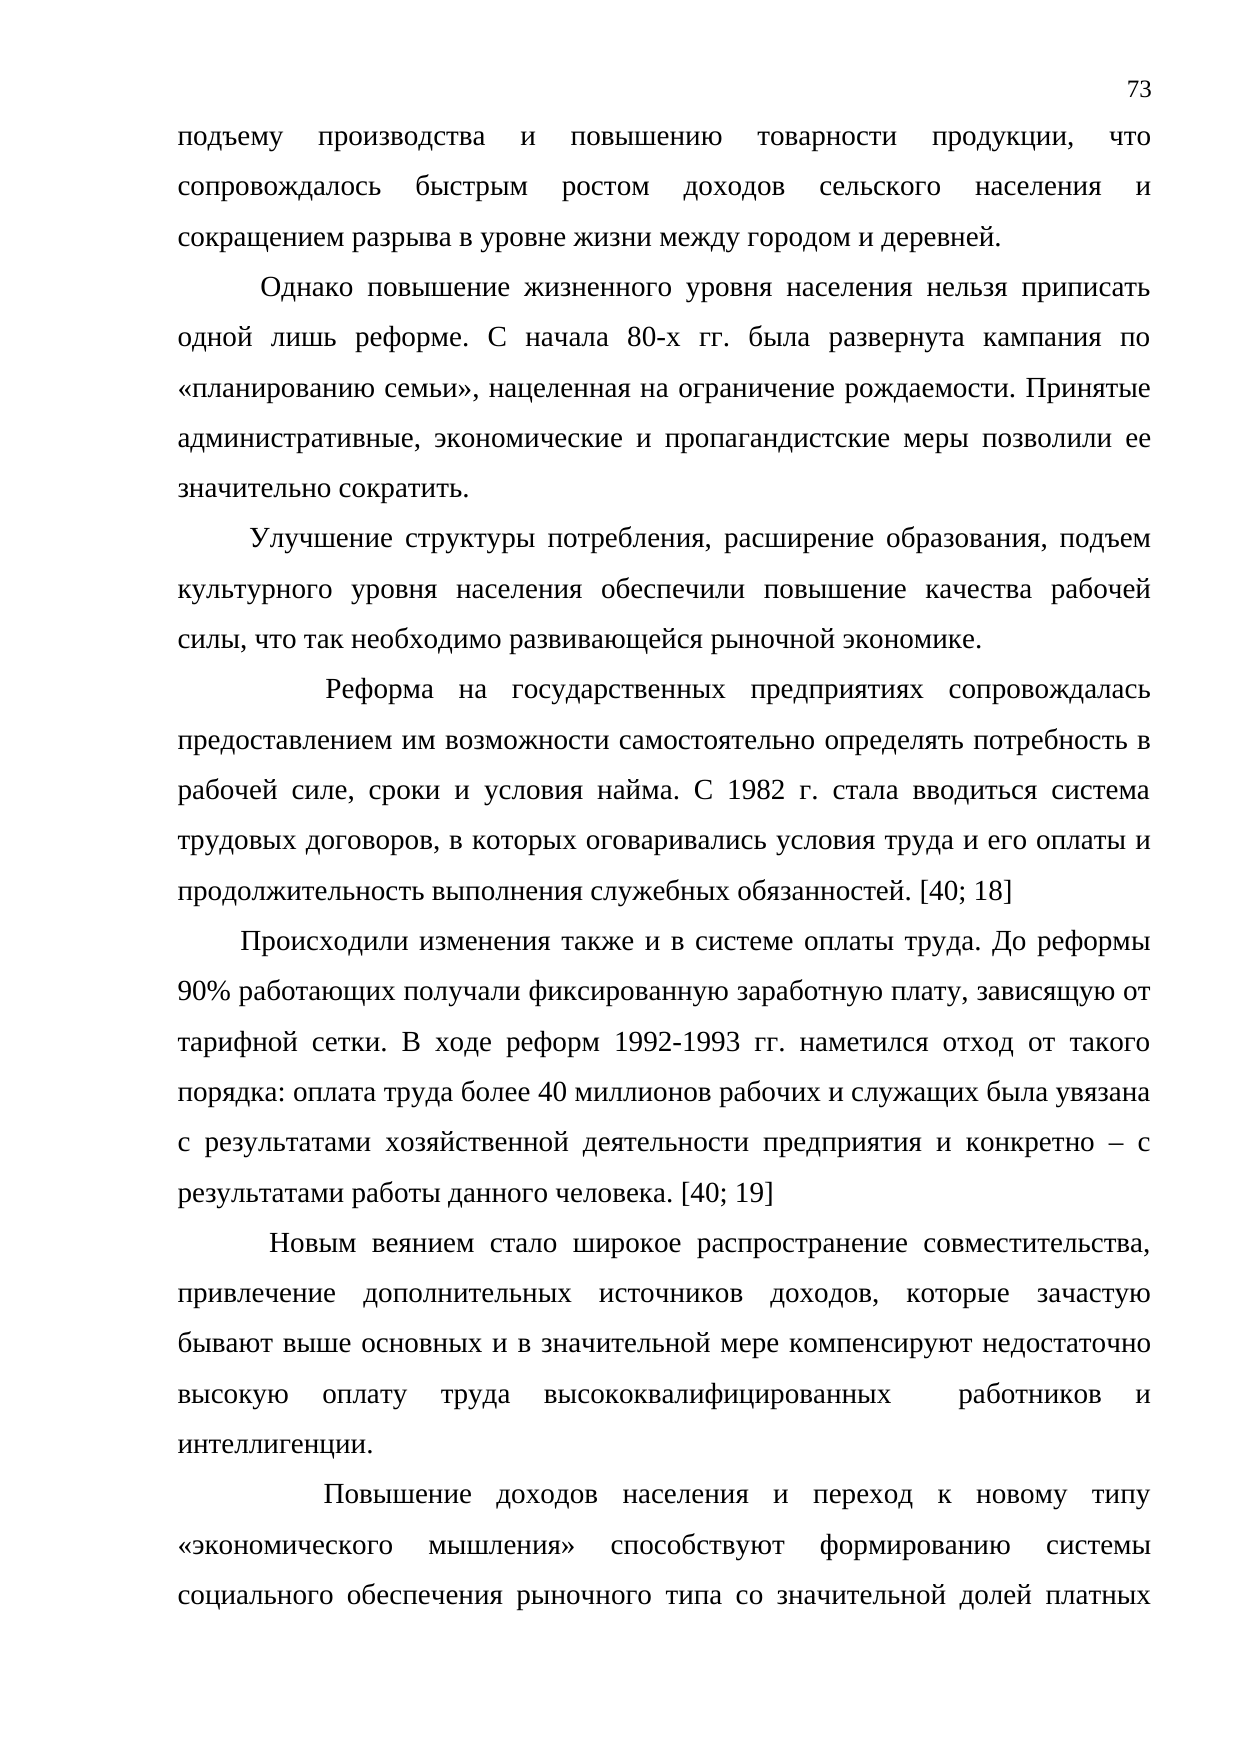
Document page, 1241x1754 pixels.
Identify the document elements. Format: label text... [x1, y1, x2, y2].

text Новым веянием стало широкое распространение совместительства, привлечение дополнительных источников доходов, которые зачастую бывают выше основных и в значительной мере компенсируют недостаточно высокую оплату труда высококвалифицированных работников и интеллигенции. [177, 1225, 1152, 1460]
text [177, 118, 1152, 252]
text Улучшение структуры потребления, расширение образования, подъем культурного уровня населения обеспечили повышение качества рабочей силы, что так необходимо развивающейся рыночной экономике. [177, 521, 1152, 655]
text Реформа на государственных предприятиях сопровождалась предоставлением им возможности самостоятельно определять потребность в рабочей силе, сроки и условия найма. С 1982 г. стала вводиться система трудовых договоров, в которых оговаривались условия труда и его оплаты и продолжительность выполнения служебных обязанностей. [40; 18] [177, 672, 1152, 906]
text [177, 1477, 1152, 1611]
text Происходили изменения также и в системе оплаты труда. До реформы 90% работающих получали фиксированную заработную плату, зависящую от тарифной сетки. В ходе реформ 1992-1993 гг. наметился отход от такого порядка: оплата труда более 40 миллионов рабочих и служащих была увязана с результатами хозяйственной деятельности предприятия и конкретно – с результатами работы данного человека. [40; 19] [177, 923, 1152, 1208]
text Однако повышение жизненного уровня населения нельзя приписать одной лишь реформе. С начала 80-х гг. была развернута кампания по «планированию семьи», нацеленная на ограничение рождаемости. Принятые административные, экономические и пропагандистские меры позволили ее значительно сократить. [177, 269, 1152, 504]
